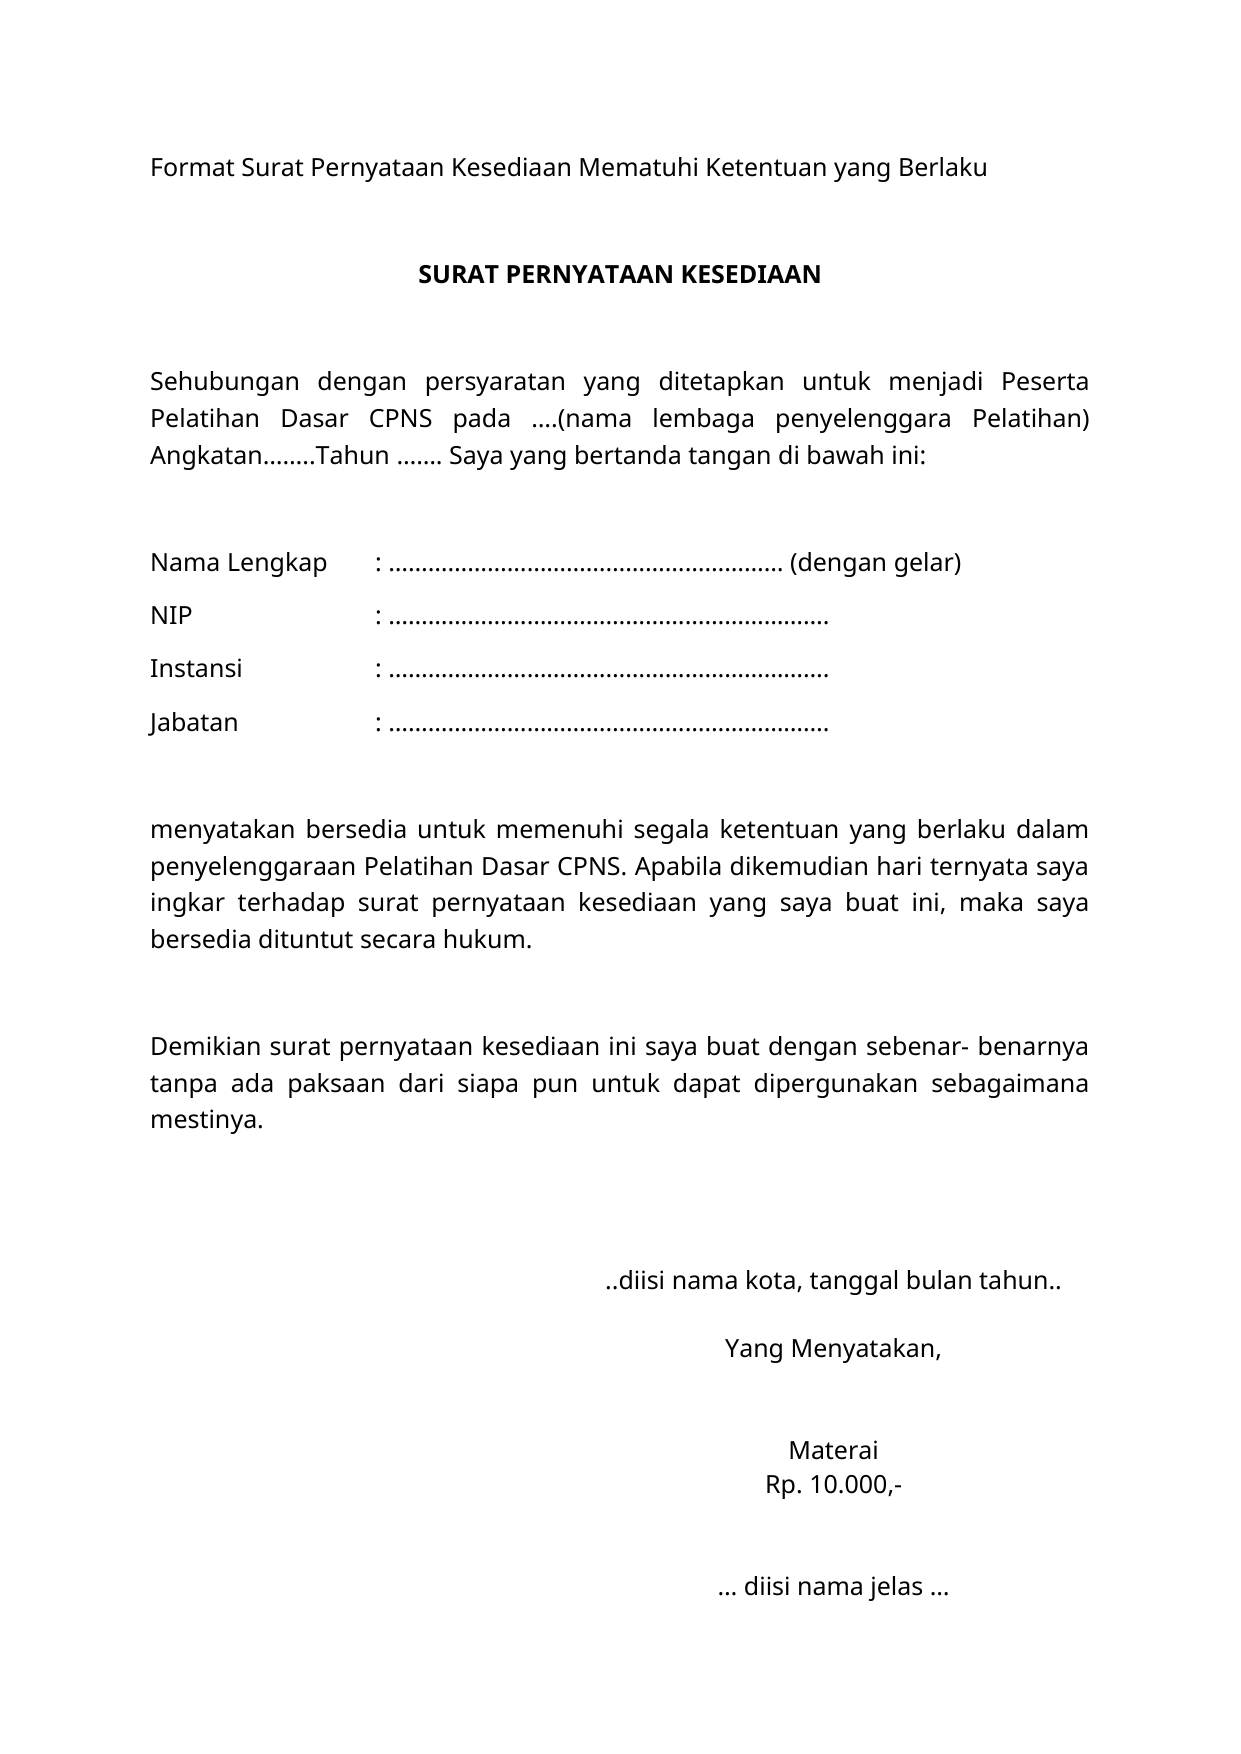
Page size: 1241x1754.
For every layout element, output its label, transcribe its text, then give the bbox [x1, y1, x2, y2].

table_header ..diisi nama kota, tanggal bulan tahun.. Yang Menyatakan, Materai Rp. 10.000,- … diisi nama jelas … [578, 1263, 1089, 1603]
text menyatakan bersedia untuk memenuhi segala ketentuan yang berlaku dalam penyelenggaraan Pelatihan Dasar CPNS. Apabila dikemudian hari ternyata saya ingkar terhadap surat pernyataan kesediaan yang saya buat ini, maka saya bersedia dituntut secara hukum. [150, 811, 1090, 956]
text SURAT PERNYATAAN KESEDIAAN [150, 257, 1090, 291]
text Format Surat Pernyataan Kesediaan Mematuhi Ketentuan yang Berlaku [150, 150, 1090, 184]
text Nama Lengkap : …………………………………………………… (dengan gelar) [150, 544, 1090, 578]
text Instansi : …………………………………………………………. [150, 651, 1090, 685]
text Jabatan : …………………………………………………………. [150, 704, 1090, 738]
text Demikian surat pernyataan kesediaan ini saya buat dengan sebenar- benarnya tanpa ada paksaan dari siapa pun untuk dapat dipergunakan sebagaimana mestinya. [150, 1028, 1090, 1136]
text Sehubungan dengan persyaratan yang ditetapkan untuk menjadi Peserta Pelatihan Dasar CPNS pada ….(nama lembaga penyelenggara Pelatihan) Angkatan……..Tahun ……. Saya yang bertanda tangan di bawah ini: [150, 364, 1090, 471]
text NIP : …………………………………………………………. [150, 598, 1090, 632]
